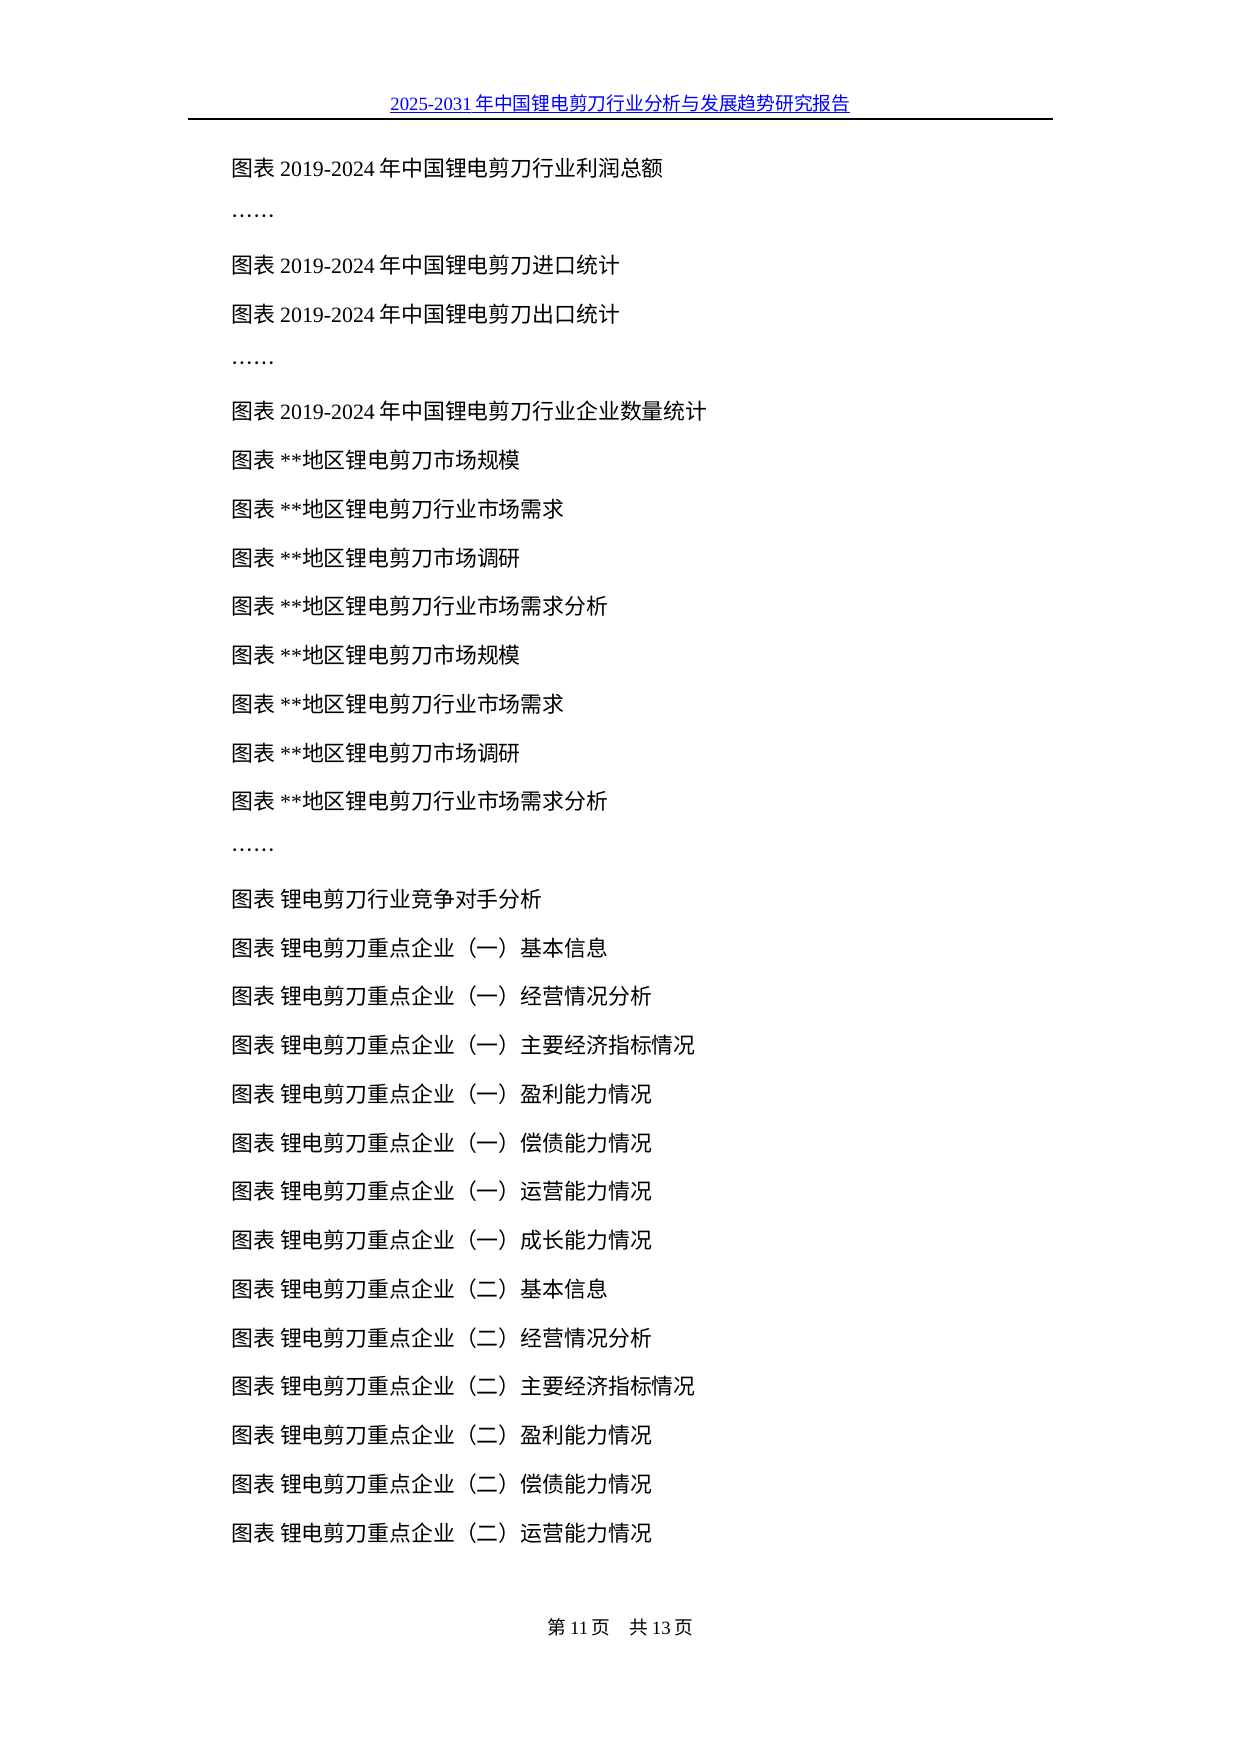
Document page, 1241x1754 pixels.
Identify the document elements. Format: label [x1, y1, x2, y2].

text [187, 150, 1053, 1548]
